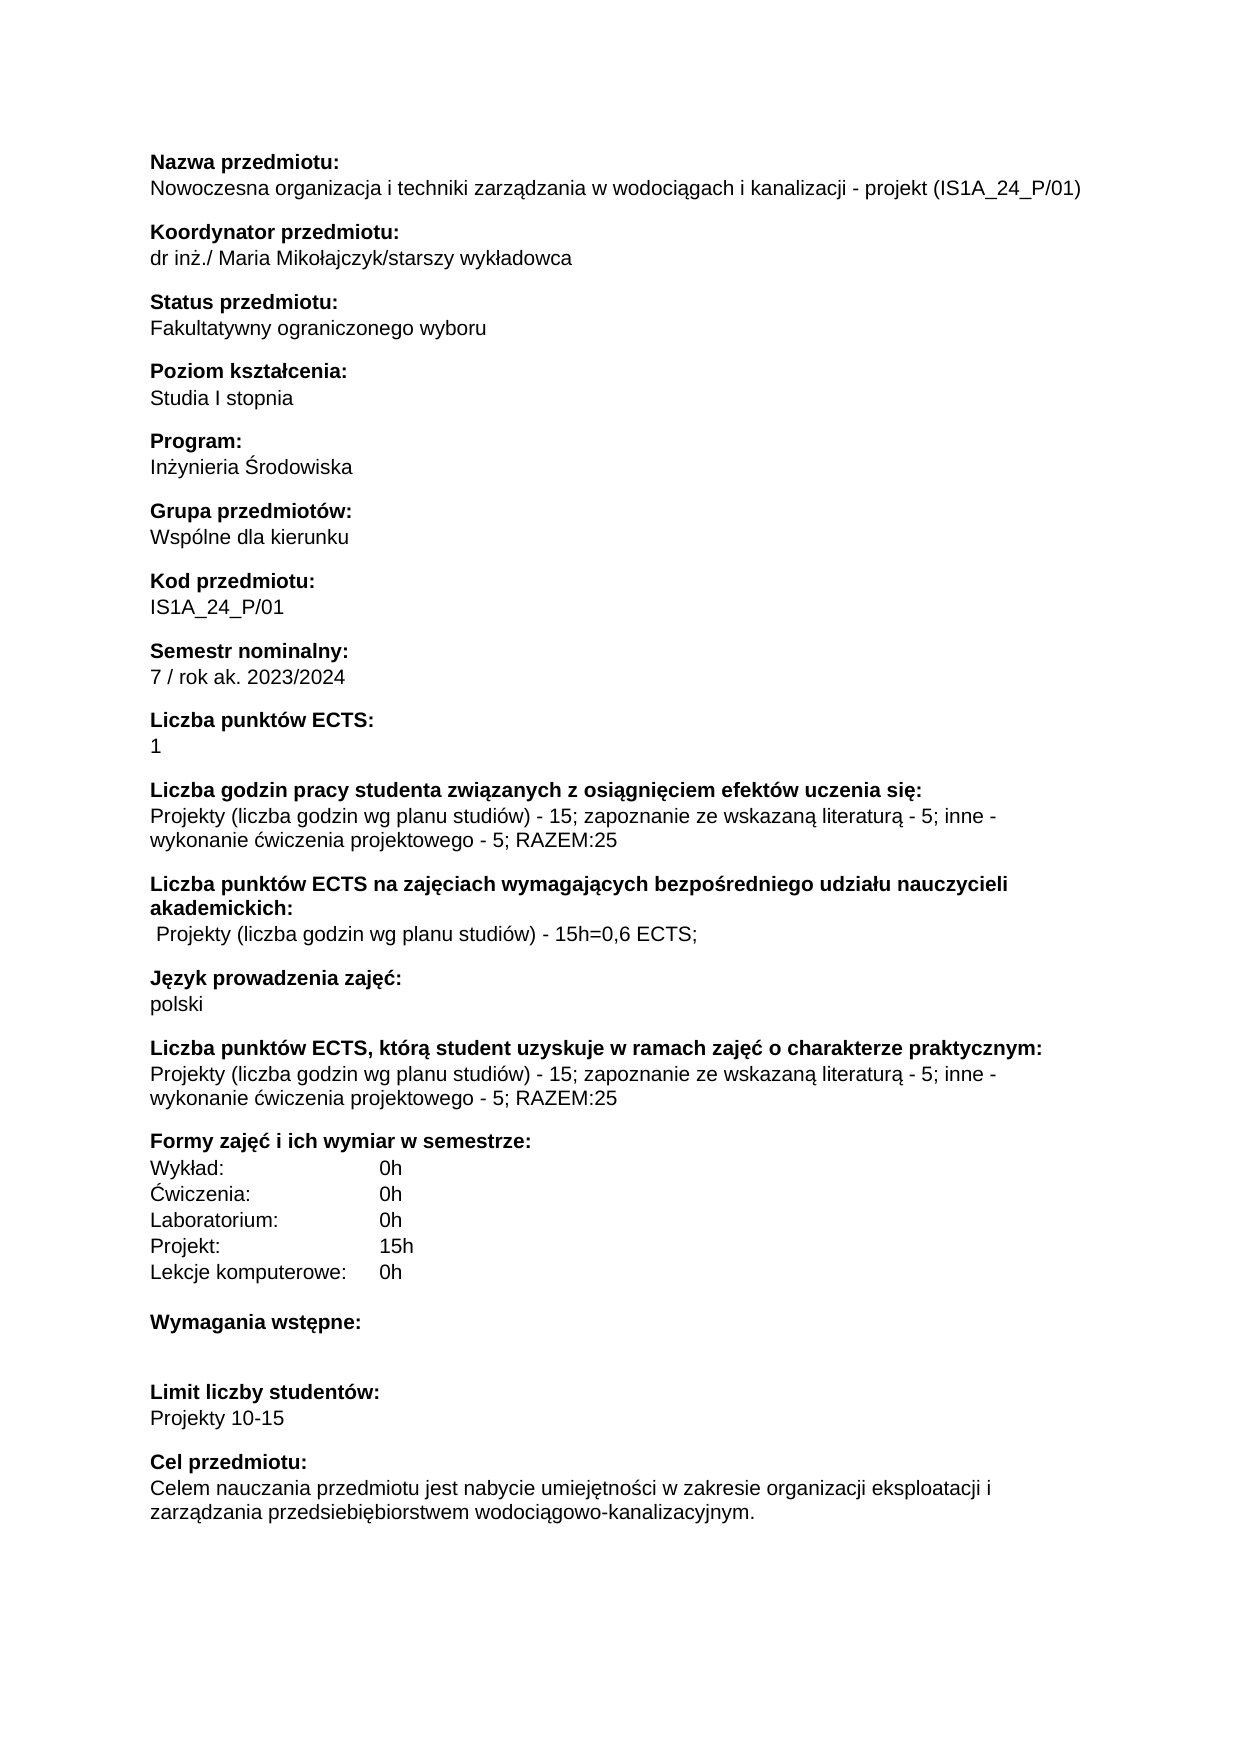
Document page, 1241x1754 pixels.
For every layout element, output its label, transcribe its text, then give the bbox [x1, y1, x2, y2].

table_header 0h [369, 1156, 597, 1180]
text Wspólne dla kierunku [150, 525, 1090, 549]
text Kod przedmiotu: [150, 569, 1090, 593]
text Studia I stopnia [150, 385, 1090, 409]
table_cell 0h [369, 1258, 597, 1284]
table_cell Projekt: [140, 1234, 367, 1258]
text Poziom kształcenia: [150, 359, 1090, 383]
text Status przedmiotu: [150, 289, 1090, 313]
text 1 [150, 734, 1090, 758]
text dr inż./ Maria Mikołajczyk/starszy wykładowca [150, 246, 1090, 270]
text Program: [150, 429, 1090, 453]
text Liczba punktów ECTS: [150, 708, 1090, 732]
text 7 / rok ak. 2023/2024 [150, 664, 1090, 688]
text Projekty (liczba godzin wg planu studiów) - 15; zapoznanie ze wskazaną literaturą - 5; inne - wykonanie ćwiczenia projektowego - 5; RAZEM:25 [150, 1061, 1090, 1109]
text Formy zajęć i ich wymiar w semestrze: [150, 1129, 1090, 1153]
text Celem nauczania przedmiotu jest nabycie umiejętności w zakresie organizacji eksploatacji i zarządzania przedsiebiębiorstwem wodociągowo-kanalizacyjnym. [150, 1476, 1090, 1523]
table_cell 15h [369, 1232, 597, 1258]
text Liczba godzin pracy studenta związanych z osiągnięciem efektów uczenia się: [150, 778, 1090, 802]
text Semestr nominalny: [150, 638, 1090, 662]
text Projekty (liczba godzin wg planu studiów) - 15; zapoznanie ze wskazaną literaturą - 5; inne - wykonanie ćwiczenia projektowego - 5; RAZEM:25 [150, 804, 1090, 852]
text Grupa przedmiotów: [150, 499, 1090, 523]
table_header Wykład: [140, 1156, 367, 1180]
text Fakultatywny ograniczonego wyboru [150, 316, 1090, 339]
table_cell Lekcje komputerowe: [140, 1260, 367, 1284]
text Liczba punktów ECTS na zajęciach wymagających bezpośredniego udziału nauczycieli akademickich: [150, 872, 1090, 920]
table_cell 0h [369, 1206, 597, 1232]
text Nazwa przedmiotu: [150, 150, 1090, 174]
table_cell 0h [369, 1180, 597, 1206]
text polski [150, 992, 1090, 1016]
text Limit liczby studentów: [150, 1380, 1090, 1404]
text Cel przedmiotu: [150, 1449, 1090, 1473]
text Wymagania wstępne: [150, 1310, 1090, 1334]
table_cell Ćwiczenia: [140, 1182, 367, 1206]
text Projekty 10-15 [150, 1406, 1090, 1430]
text Projekty (liczba godzin wg planu studiów) - 15h=0,6 ECTS; [150, 922, 1090, 946]
text Liczba punktów ECTS, którą student uzyskuje w ramach zajęć o charakterze praktycznym: [150, 1035, 1090, 1059]
text Koordynator przedmiotu: [150, 220, 1090, 244]
table_cell Laboratorium: [140, 1208, 367, 1232]
text Nowoczesna organizacja i techniki zarządzania w wodociągach i kanalizacji - projekt (IS1A_24_P/01) [150, 176, 1090, 200]
text Język prowadzenia zajęć: [150, 966, 1090, 989]
text IS1A_24_P/01 [150, 595, 1090, 619]
text Inżynieria Środowiska [150, 455, 1090, 479]
